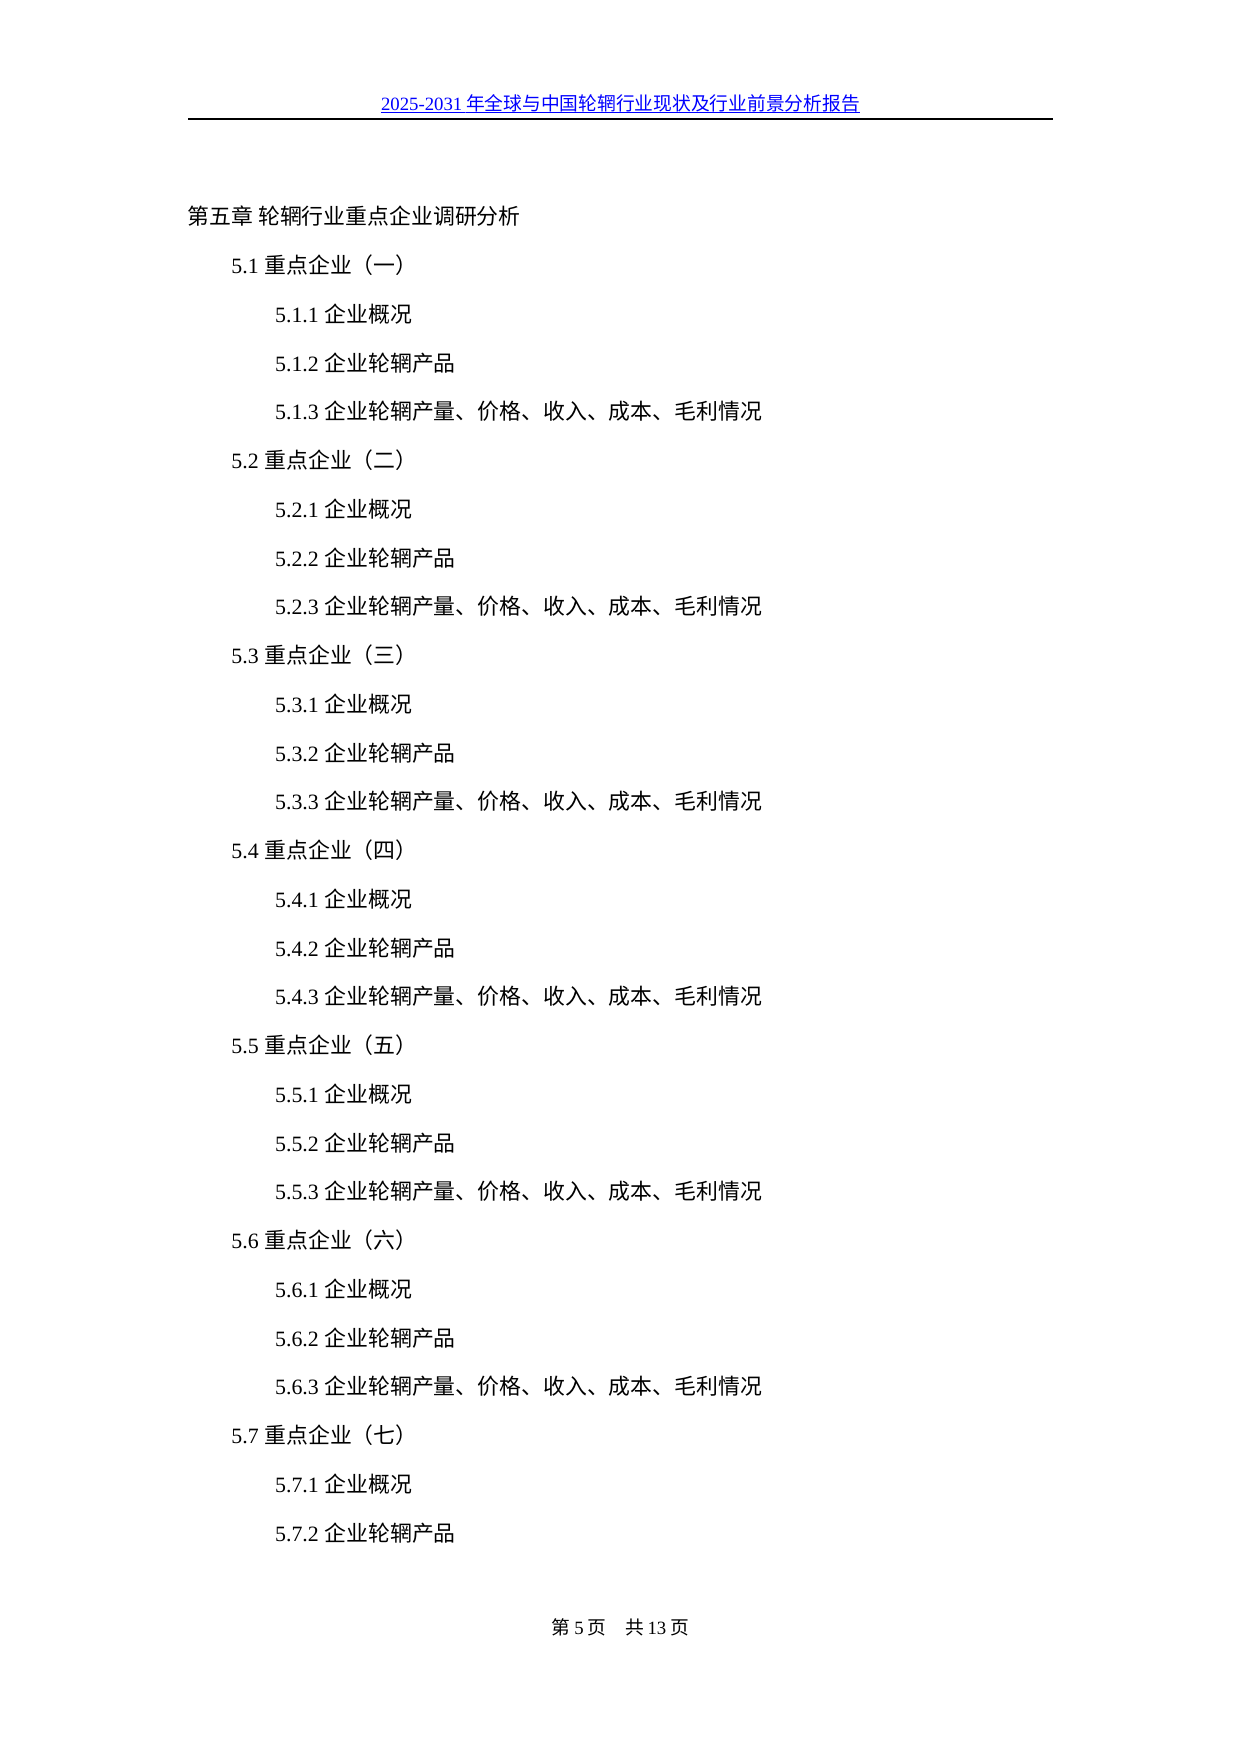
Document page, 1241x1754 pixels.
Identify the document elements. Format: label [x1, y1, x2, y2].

text [187, 150, 1053, 1548]
